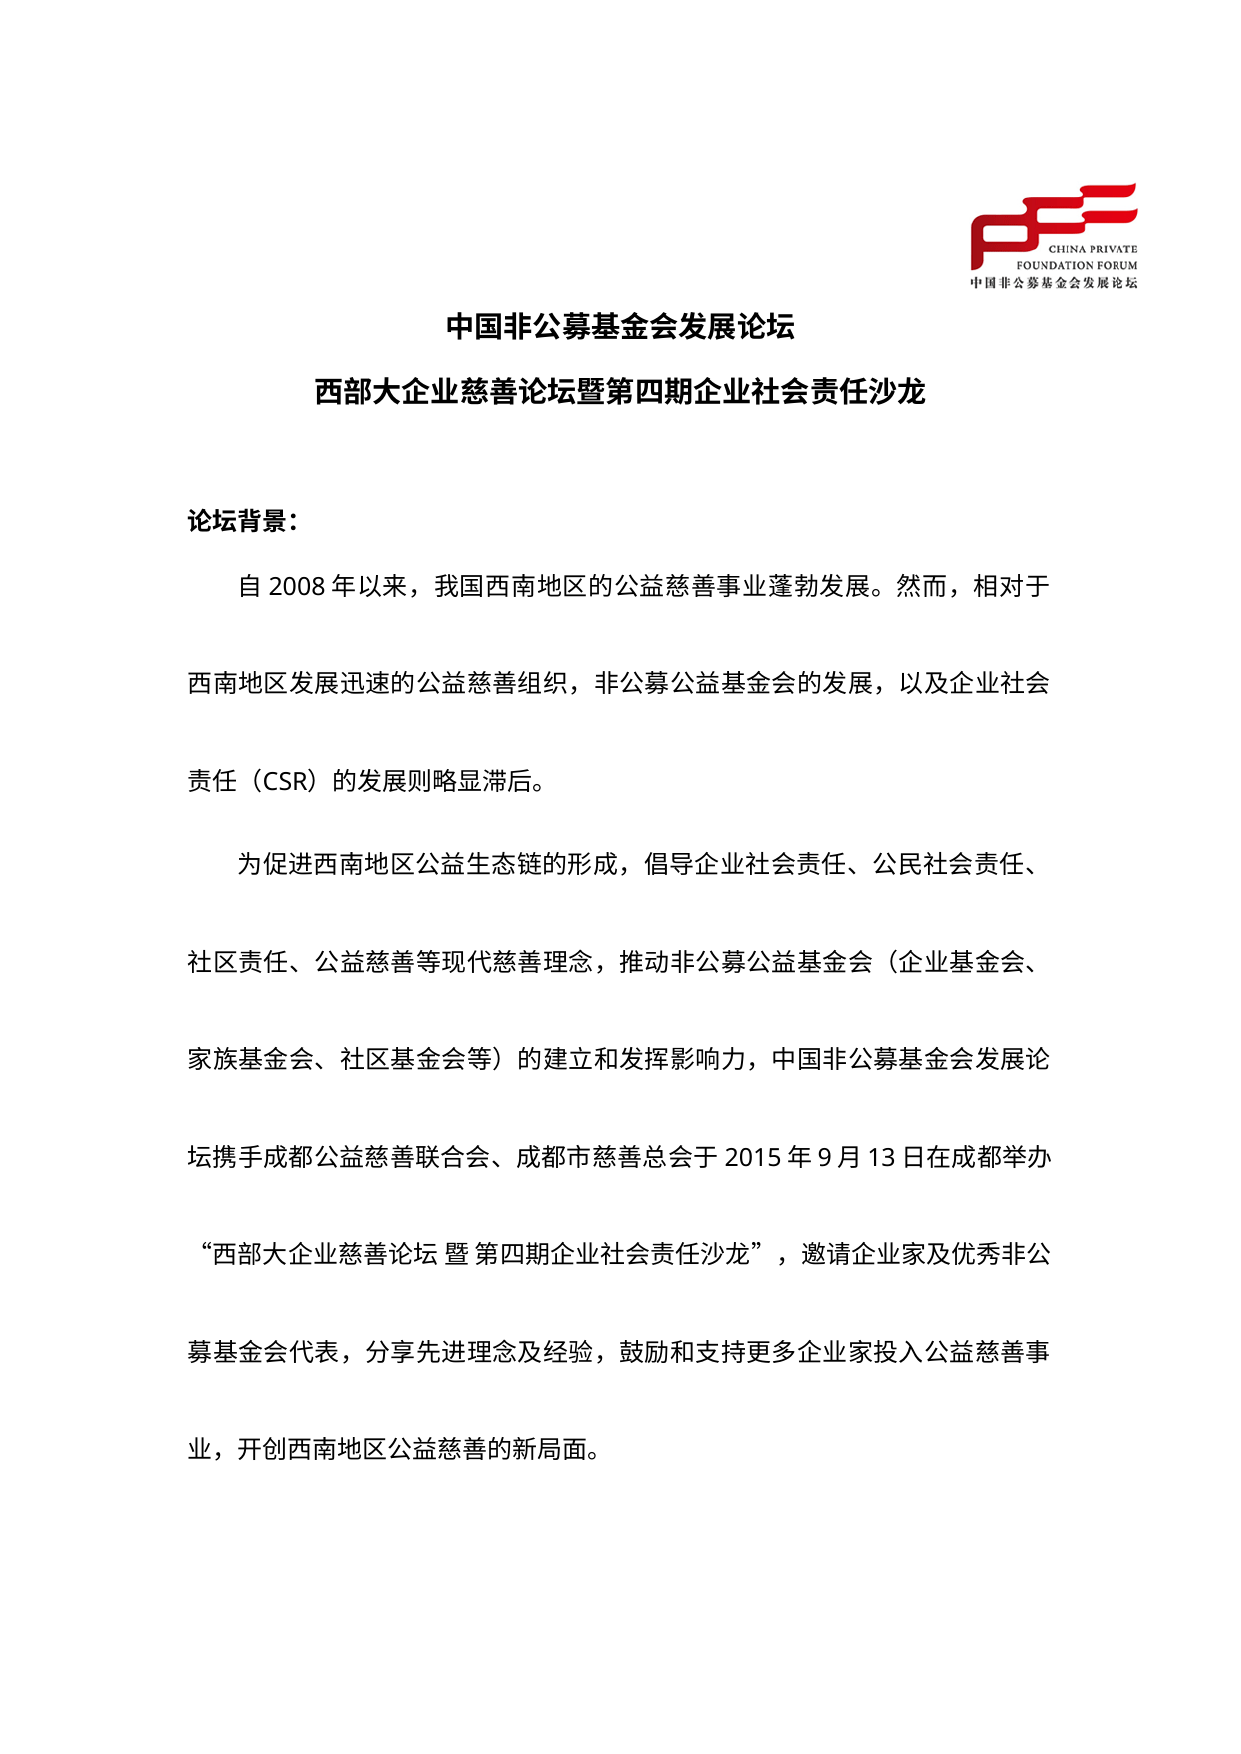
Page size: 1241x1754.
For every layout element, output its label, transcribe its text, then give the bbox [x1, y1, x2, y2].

text 自2008年以来，我国西南地区的公益慈善事业蓬勃发展。然而，相对于西南地区发展迅速的公益慈善组织，非公募公益基金会的发展，以及企业社会责任（CSR）的发展则略显滞后。 [187, 552, 1053, 812]
picture [967, 172, 1143, 301]
text 中国非公募基金会发展论坛 [187, 292, 1053, 357]
text 西部大企业慈善论坛暨第四期企业社会责任沙龙 [187, 357, 1053, 422]
text 论坛背景： [187, 487, 1053, 552]
text 为促进西南地区公益生态链的形成，倡导企业社会责任、公民社会责任、社区责任、公益慈善等现代慈善理念，推动非公募公益基金会（企业基金会、家族基金会、社区基金会等）的建立和发挥影响力，中国非公募基金会发展论坛携手成都公益慈善联合会、成都市慈善总会于2015年9月13日在成都举办“西部大企业慈善论坛 暨 第四期企业社会责任沙龙”，邀请企业家及优秀非公募基金会代表，分享先进理念及经验，鼓励和支持更多企业家投入公益慈善事业，开创西南地区公益慈善的新局面。 [187, 830, 1053, 1480]
